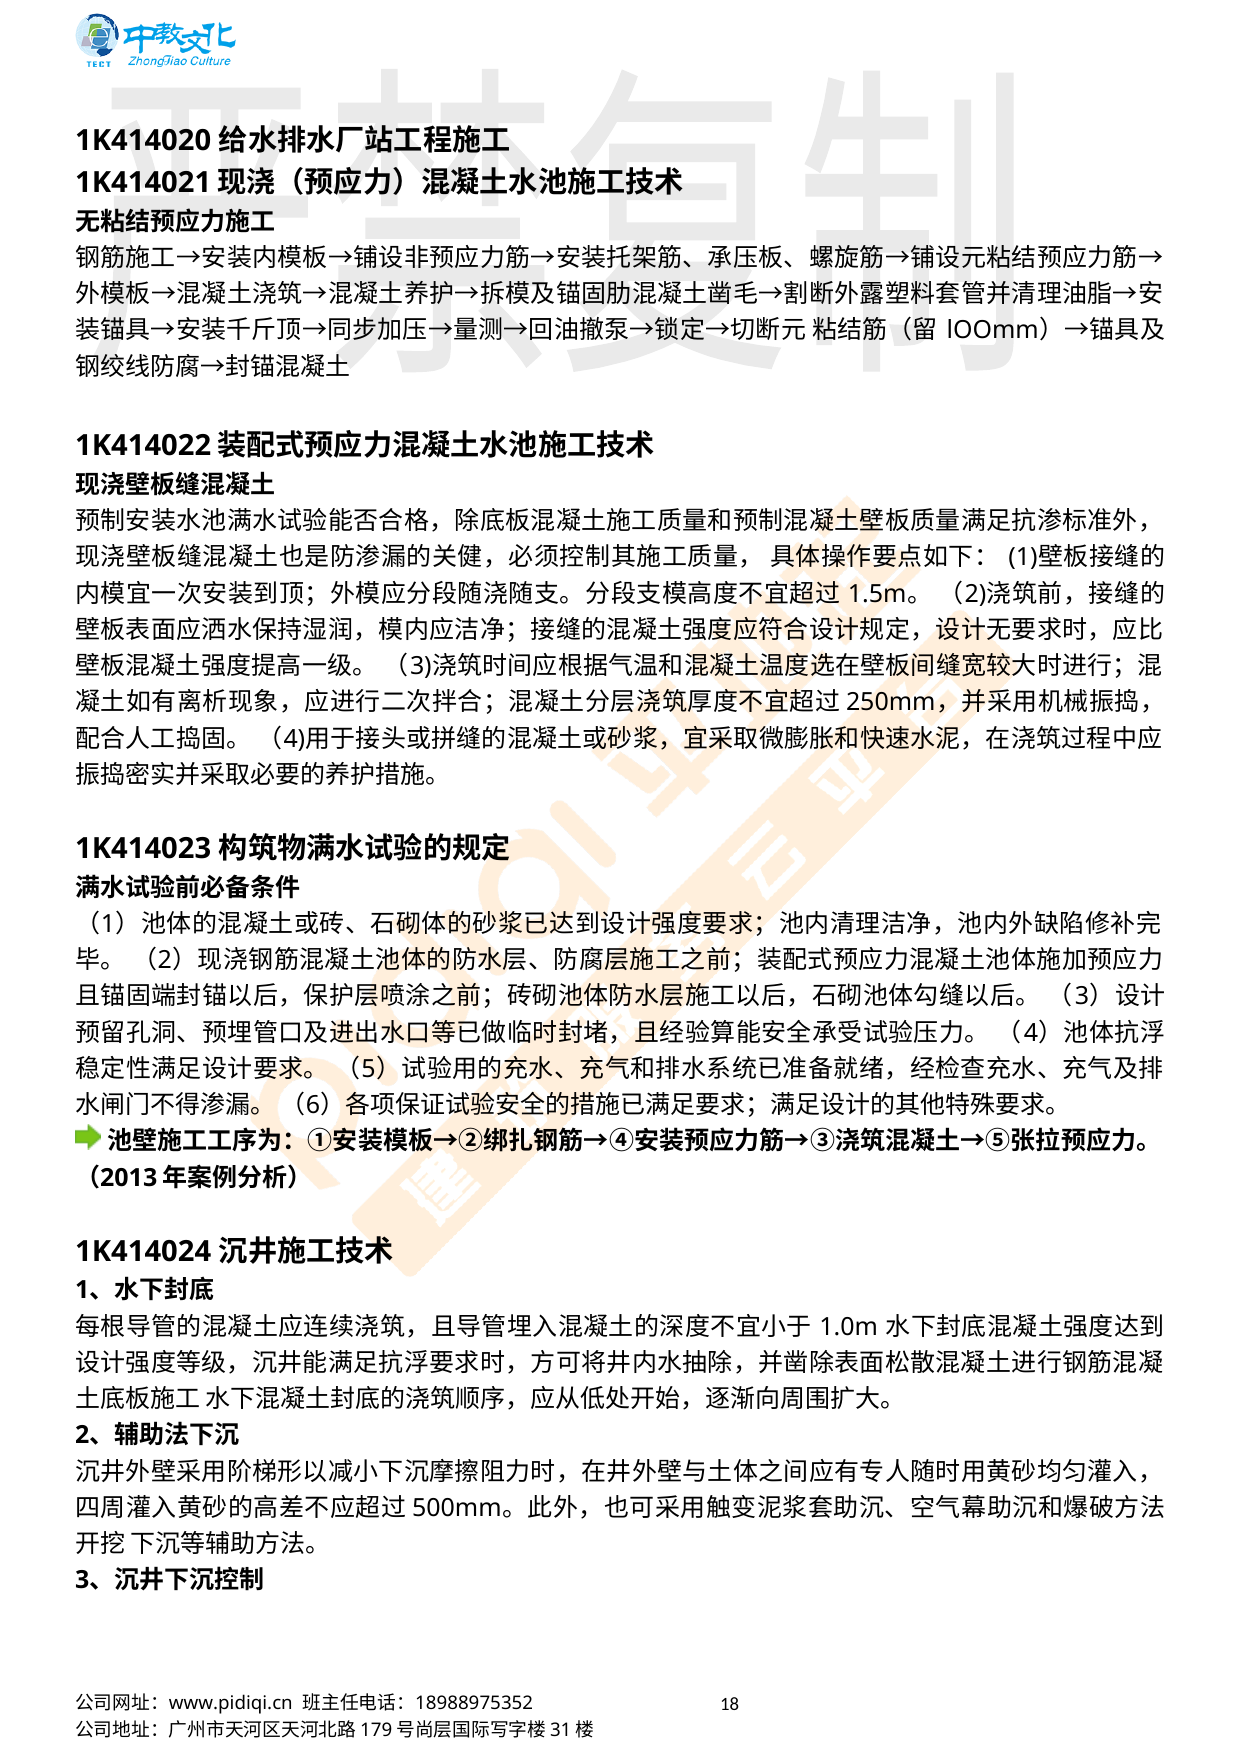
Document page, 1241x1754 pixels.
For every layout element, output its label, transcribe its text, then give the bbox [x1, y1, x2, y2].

text 1K414024 沉井施工技术 [75, 1227, 1165, 1270]
text 满水试验前必备条件 [75, 867, 1165, 903]
text 无粘结预应力施工 [75, 201, 1165, 237]
text 1K414020 给水排水厂站工程施工 [75, 116, 1165, 159]
text 现浇壁板缝混凝土 [75, 464, 1165, 501]
text 2、辅助法下沉 [75, 1415, 1165, 1451]
picture [75, 1124, 101, 1150]
text 1K414023 构筑物满水试验的规定 [75, 825, 1165, 867]
text （1）池体的混凝土或砖、石砌体的砂浆已达到设计强度要求；池内清理洁净，池内外缺陷修补完毕。 （2）现浇钢筋混凝土池体的防水层、防腐层施工之前；装配式预应力混凝土池体施加预应力且锚固端封锚以后，保护层喷涂之前；砖砌池体防水层施工以后，石砌池体勾缝以后。 （3）设计预留孔洞、预埋管口及进出水口等已做临时封堵，且经验算能安全承受试验压力。 （4）池体抗浮稳定性满足设计要求。 （5）试验用的充水、充气和排水系统已准备就绪，经检查充水、充气及排水闸门不得渗漏。 （6）各项保证试验安全的措施已满足要求；满足设计的其他特殊要求。 [75, 903, 1165, 1121]
text 1、水下封底 [75, 1270, 1165, 1306]
picture [75, 13, 236, 67]
text 1K414022装配式预应力混凝土水池施工技术 [75, 422, 1165, 464]
text 预制安装水池满水试验能否合格，除底板混凝土施工质量和预制混凝土壁板质量满足抗渗标准外，现浇壁板缝混凝土也是防渗漏的关健，必须控制其施工质量， 具体操作要点如下： (1)壁板接缝的内模宜一次安装到顶；外模应分段随浇随支。分段支模高度不宜超过1.5m。 （2)浇筑前，接缝的壁板表面应洒水保持湿润，模内应洁净；接缝的混凝土强度应符合设计规定，设计无要求时，应比壁板混凝土强度提高一级。 （3)浇筑时间应根据气温和混凝土温度选在壁板间缝宽较大时进行；混凝土如有离析现象，应进行二次拌合；混凝土分层浇筑厚度不宜超过250mm，并采用机械振捣，配合人工捣固。 （4)用于接头或拼缝的混凝土或砂浆，宜采取微膨胀和快速水泥，在浇筑过程中应振捣密实并采取必要的养护措施。 [75, 501, 1165, 791]
text 3、沉井下沉控制 [75, 1560, 1165, 1596]
text 钢筋施工→安装内模板→铺设非预应力筋→安装托架筋、承压板、螺旋筋→铺设元粘结预应力筋→外模板→混凝土浇筑→混凝土养护→拆模及锚固肋混凝土凿毛→割断外露塑料套管并清理油脂→安装锚具→安装千斤顶→同步加压→量测→回油撤泵→锁定→切断元 粘结筋（留lOOmm）→锚具及钢绞线防腐→封锚混凝土 [75, 237, 1165, 382]
text 池壁施工工序为：①安装模板→②绑扎钢筋→④安装预应力筋→③浇筑混凝土→⑤张拉预应力。（2013年案例分析） [75, 1121, 1165, 1193]
text 每根导管的混凝土应连续浇筑，且导管埋入混凝土的深度不宜小于1.0m 水下封底混凝土强度达到设计强度等级，沉井能满足抗浮要求时，方可将井内水抽除，并凿除表面松散混凝土进行钢筋混凝土底板施工 水下混凝土封底的浇筑顺序，应从低处开始，逐渐向周围扩大。 [75, 1306, 1165, 1415]
text 1K414021现浇（预应力）混凝土水池施工技术 [75, 159, 1165, 201]
text 沉井外壁采用阶梯形以减小下沉摩擦阻力时，在井外壁与土体之间应有专人随时用黄砂均匀灌入，四周灌入黄砂的高差不应超过500mm。此外，也可采用触变泥浆套助沉、空气幕助沉和爆破方法开挖 下沉等辅助方法。 [75, 1451, 1165, 1560]
